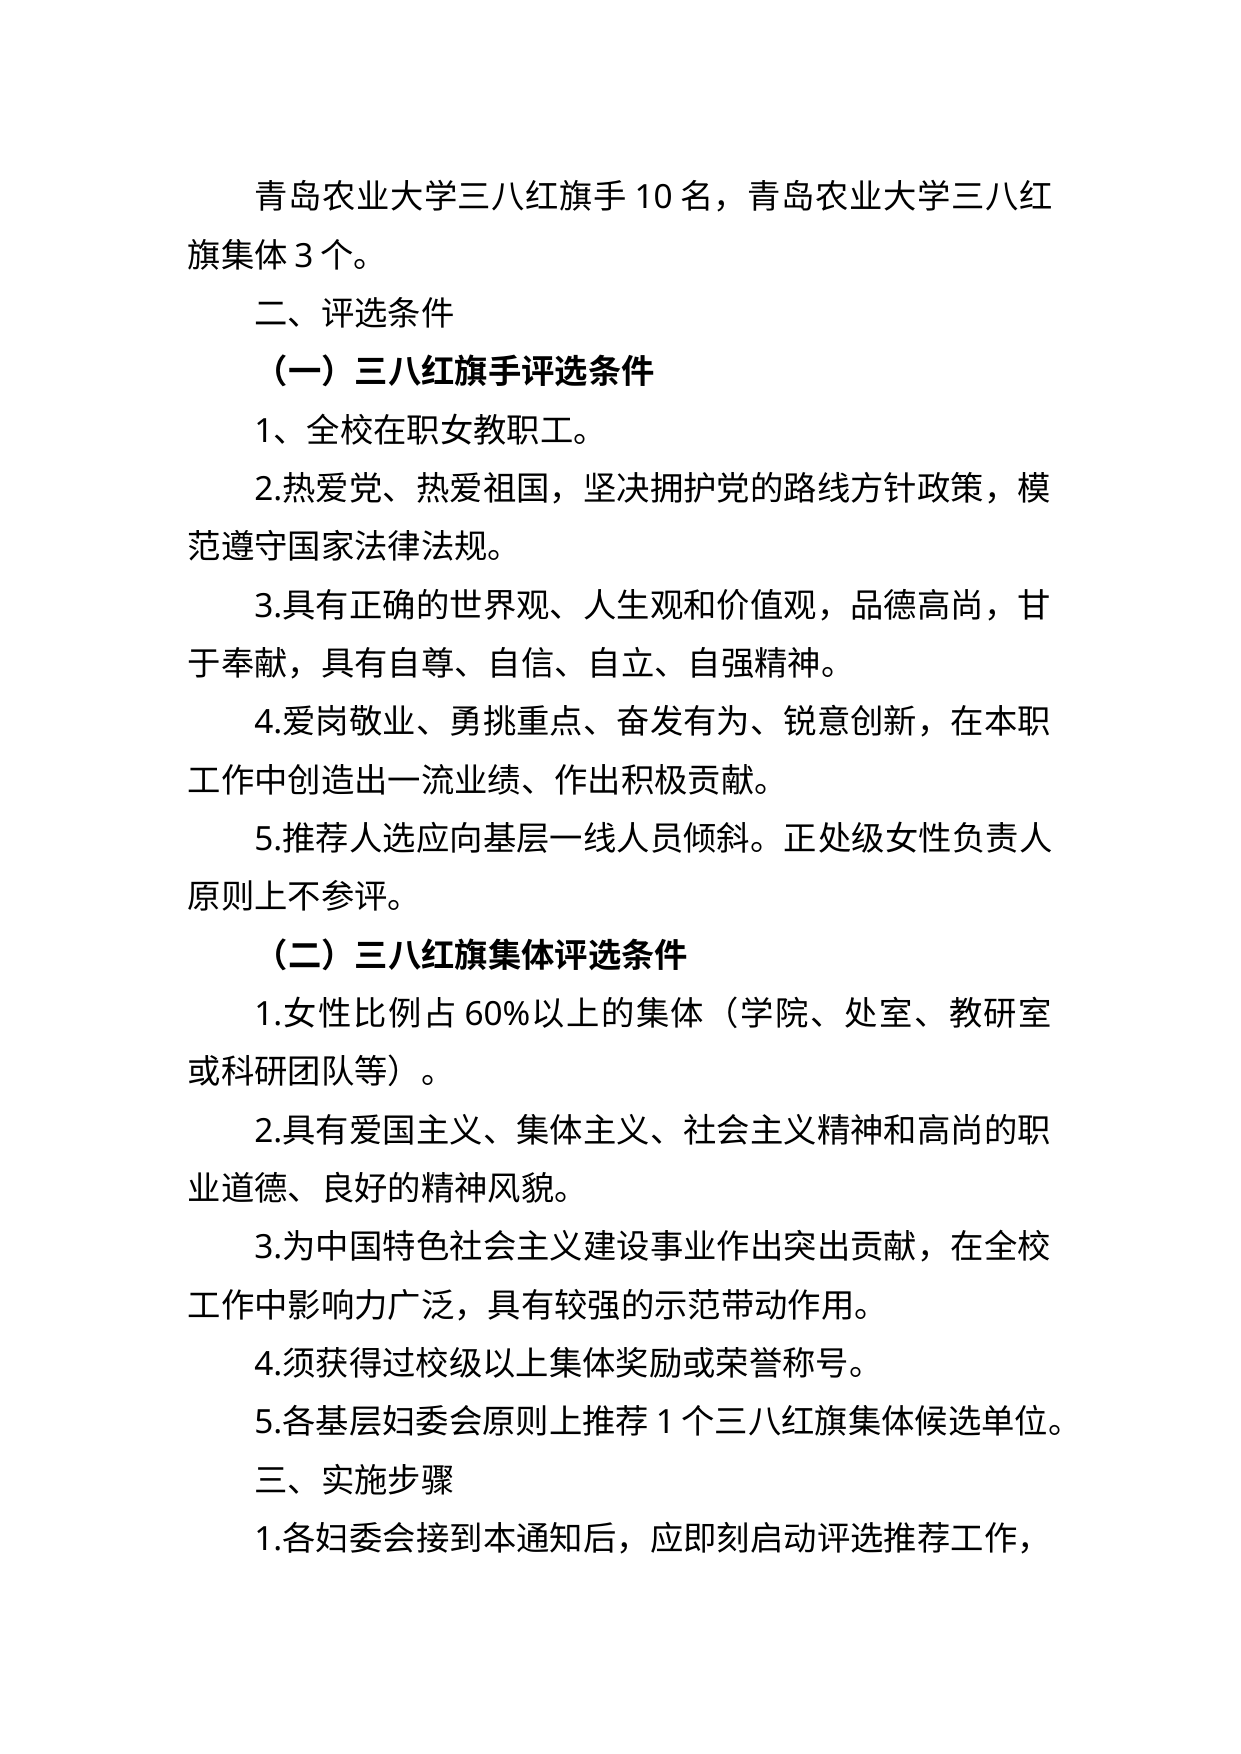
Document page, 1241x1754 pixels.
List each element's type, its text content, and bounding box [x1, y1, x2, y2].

text 5.推荐人选应向基层一线人员倾斜。正处级女性负责人原则上不参评。 [187, 804, 1053, 920]
text 青岛农业大学三八红旗手10名，青岛农业大学三八红旗集体3个。 [187, 162, 1053, 279]
text 三、实施步骤 [187, 1445, 1053, 1504]
text 2.具有爱国主义、集体主义、社会主义精神和高尚的职业道德、良好的精神风貌。 [187, 1095, 1053, 1212]
text 4.须获得过校级以上集体奖励或荣誉称号。 [187, 1329, 1053, 1387]
text 1、全校在职女教职工。 [187, 395, 1053, 454]
text （一）三八红旗手评选条件 [187, 337, 1053, 395]
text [187, 1504, 1053, 1562]
text 二、评选条件 [187, 279, 1053, 337]
text 2.热爱党、热爱祖国，坚决拥护党的路线方针政策，模范遵守国家法律法规。 [187, 454, 1053, 570]
text （二）三八红旗集体评选条件 [187, 920, 1053, 979]
text 1.女性比例占60%以上的集体（学院、处室、教研室或科研团队等）。 [187, 979, 1053, 1095]
text 4.爱岗敬业、勇挑重点、奋发有为、锐意创新，在本职工作中创造出一流业绩、作出积极贡献。 [187, 687, 1053, 804]
text 5.各基层妇委会原则上推荐1个三八红旗集体候选单位。 [187, 1387, 1053, 1445]
text 3.具有正确的世界观、人生观和价值观，品德高尚，甘于奉献，具有自尊、自信、自立、自强精神。 [187, 570, 1053, 687]
text 3.为中国特色社会主义建设事业作出突出贡献，在全校工作中影响力广泛，具有较强的示范带动作用。 [187, 1212, 1053, 1329]
